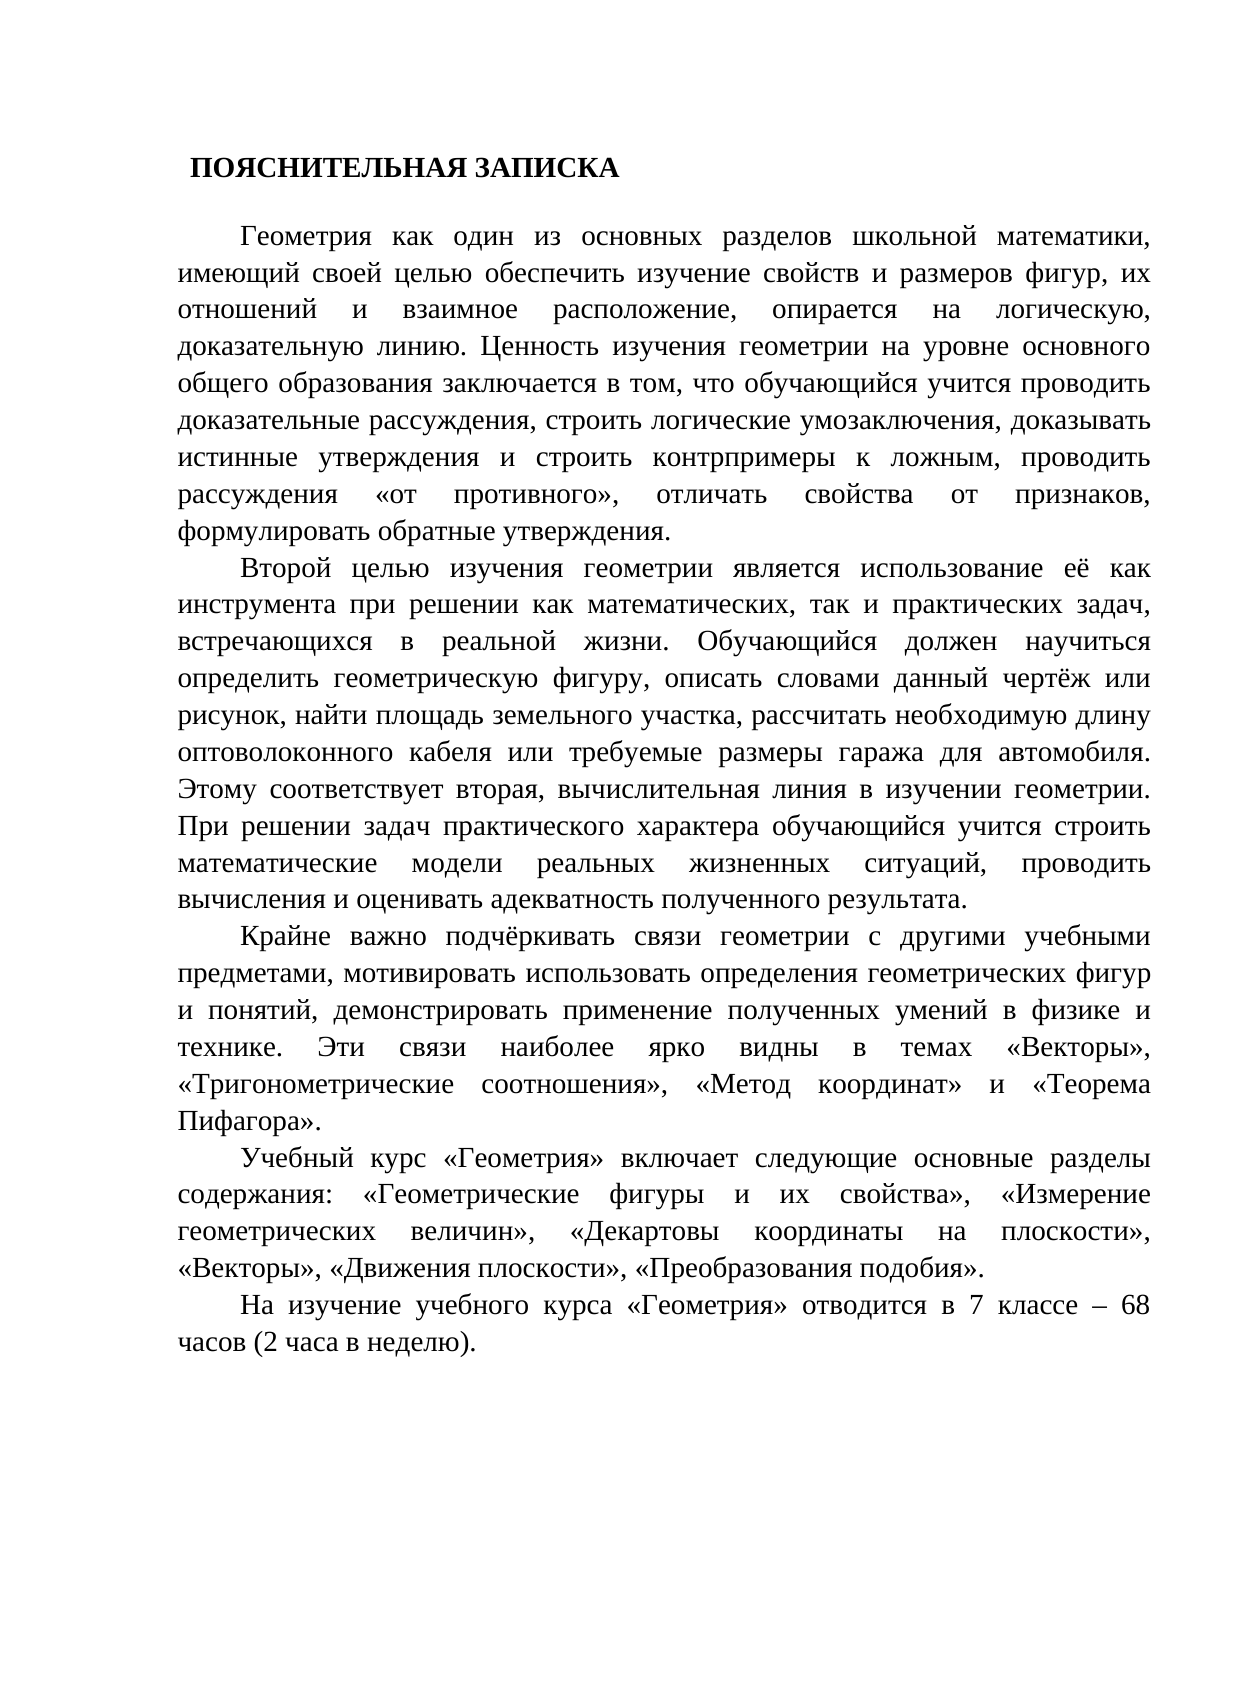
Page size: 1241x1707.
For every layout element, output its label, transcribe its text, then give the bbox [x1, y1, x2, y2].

text ПОЯСНИТЕЛЬНАЯ ЗАПИСКА [190, 150, 1152, 184]
text Учебный курс «Геометрия» включает следующие основные разделы содержания: «Геометрические фигуры и их свойства», «Измерение геометрических величин», «Декартовы координаты на плоскости», «Векторы», «Движения плоскости», «Преобразования подобия». [177, 1140, 1152, 1284]
text ‌На изучение учебного курса «Геометрия» отводится в 7 классе – 68 часов (2 часа в неделю). [177, 1287, 1152, 1358]
text Крайне важно подчёркивать связи геометрии с другими учебными предметами, мотивировать использовать определения геометрических фигур и понятий, демонстрировать применение полученных умений в физике и технике. Эти связи наиболее ярко видны в темах «Векторы», «Тригонометрические соотношения», «Метод координат» и «Теорема Пифагора». [177, 918, 1152, 1136]
text Второй целью изучения геометрии является использование её как инструмента при решении как математических, так и практических задач, встречающихся в реальной жизни. Обучающийся должен научиться определить геометрическую фигуру, описать словами данный чертёж или рисунок, найти площадь земельного участка, рассчитать необходимую длину оптоволоконного кабеля или требуемые размеры гаража для автомобиля. Этому соответствует вторая, вычислительная линия в изучении геометрии. При решении задач практического характера обучающийся учится строить математические модели реальных жизненных ситуаций, проводить вычисления и оценивать адекватность полученного результата. [177, 550, 1152, 915]
text Геометрия как один из основных разделов школьной математики, имеющий своей целью обеспечить изучение свойств и размеров фигур, их отношений и взаимное расположение, опирается на логическую, доказательную линию. Ценность изучения геометрии на уровне основного общего образования заключается в том, что обучающийся учится проводить доказательные рассуждения, строить логические умозаключения, доказывать истинные утверждения и строить контрпримеры к ложным, проводить рассуждения «от противного», отличать свойства от признаков, формулировать обратные утверждения. [177, 218, 1152, 546]
